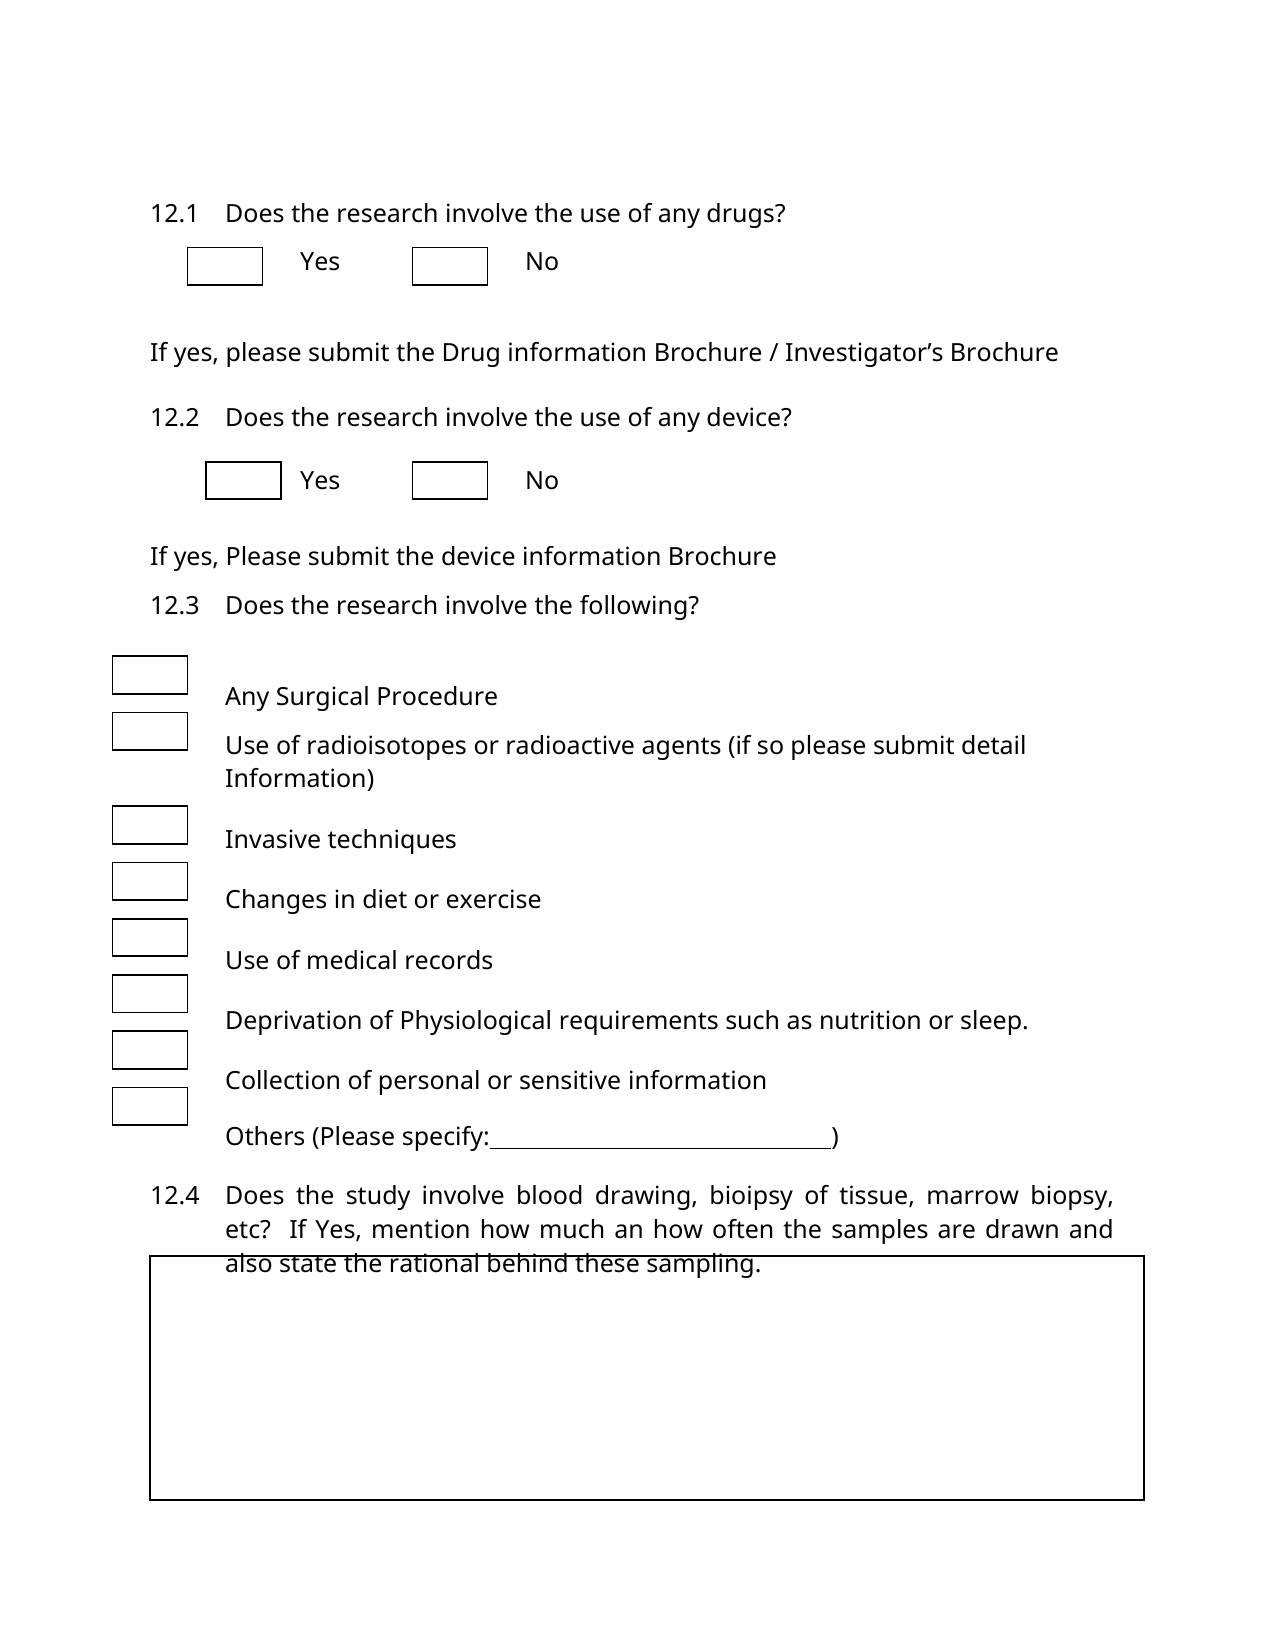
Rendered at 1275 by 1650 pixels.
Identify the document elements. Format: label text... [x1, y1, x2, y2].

text If yes, please submit the Drug information Brochure / Investigator’s Brochure [150, 335, 1121, 369]
text Yes No [300, 463, 1121, 493]
text Use of medical records [225, 943, 1121, 972]
text Others (Please specify: ) [225, 1119, 1121, 1153]
text Any Surgical Procedure [225, 679, 1121, 713]
text Deprivation of Physiological requirements such as nutrition or sleep. [225, 1003, 1121, 1033]
text Collection of personal or sensitive information [225, 1064, 1121, 1093]
text Information) [225, 762, 1121, 792]
text Invasive techniques [225, 822, 1121, 851]
text Yes No [300, 244, 1121, 274]
text 12.3 Does the research involve the following? [150, 588, 1121, 617]
text 12.1 Does the research involve the use of any drugs? [150, 195, 1121, 229]
text 12.2 Does the research involve the use of any device? [150, 399, 1121, 433]
text 12.4 Does the study involve blood drawing, bioipsy of tissue, marrow biopsy, etc? If Yes, mention how much an how often the samples are drawn and also state the rational behind these sampling. [150, 1178, 1114, 1280]
text Use of radioisotopes or radioactive agents (if so please submit detail [225, 728, 1121, 762]
text Changes in diet or exercise [225, 883, 1121, 912]
text If yes, Please submit the device information Brochure [150, 539, 1121, 573]
